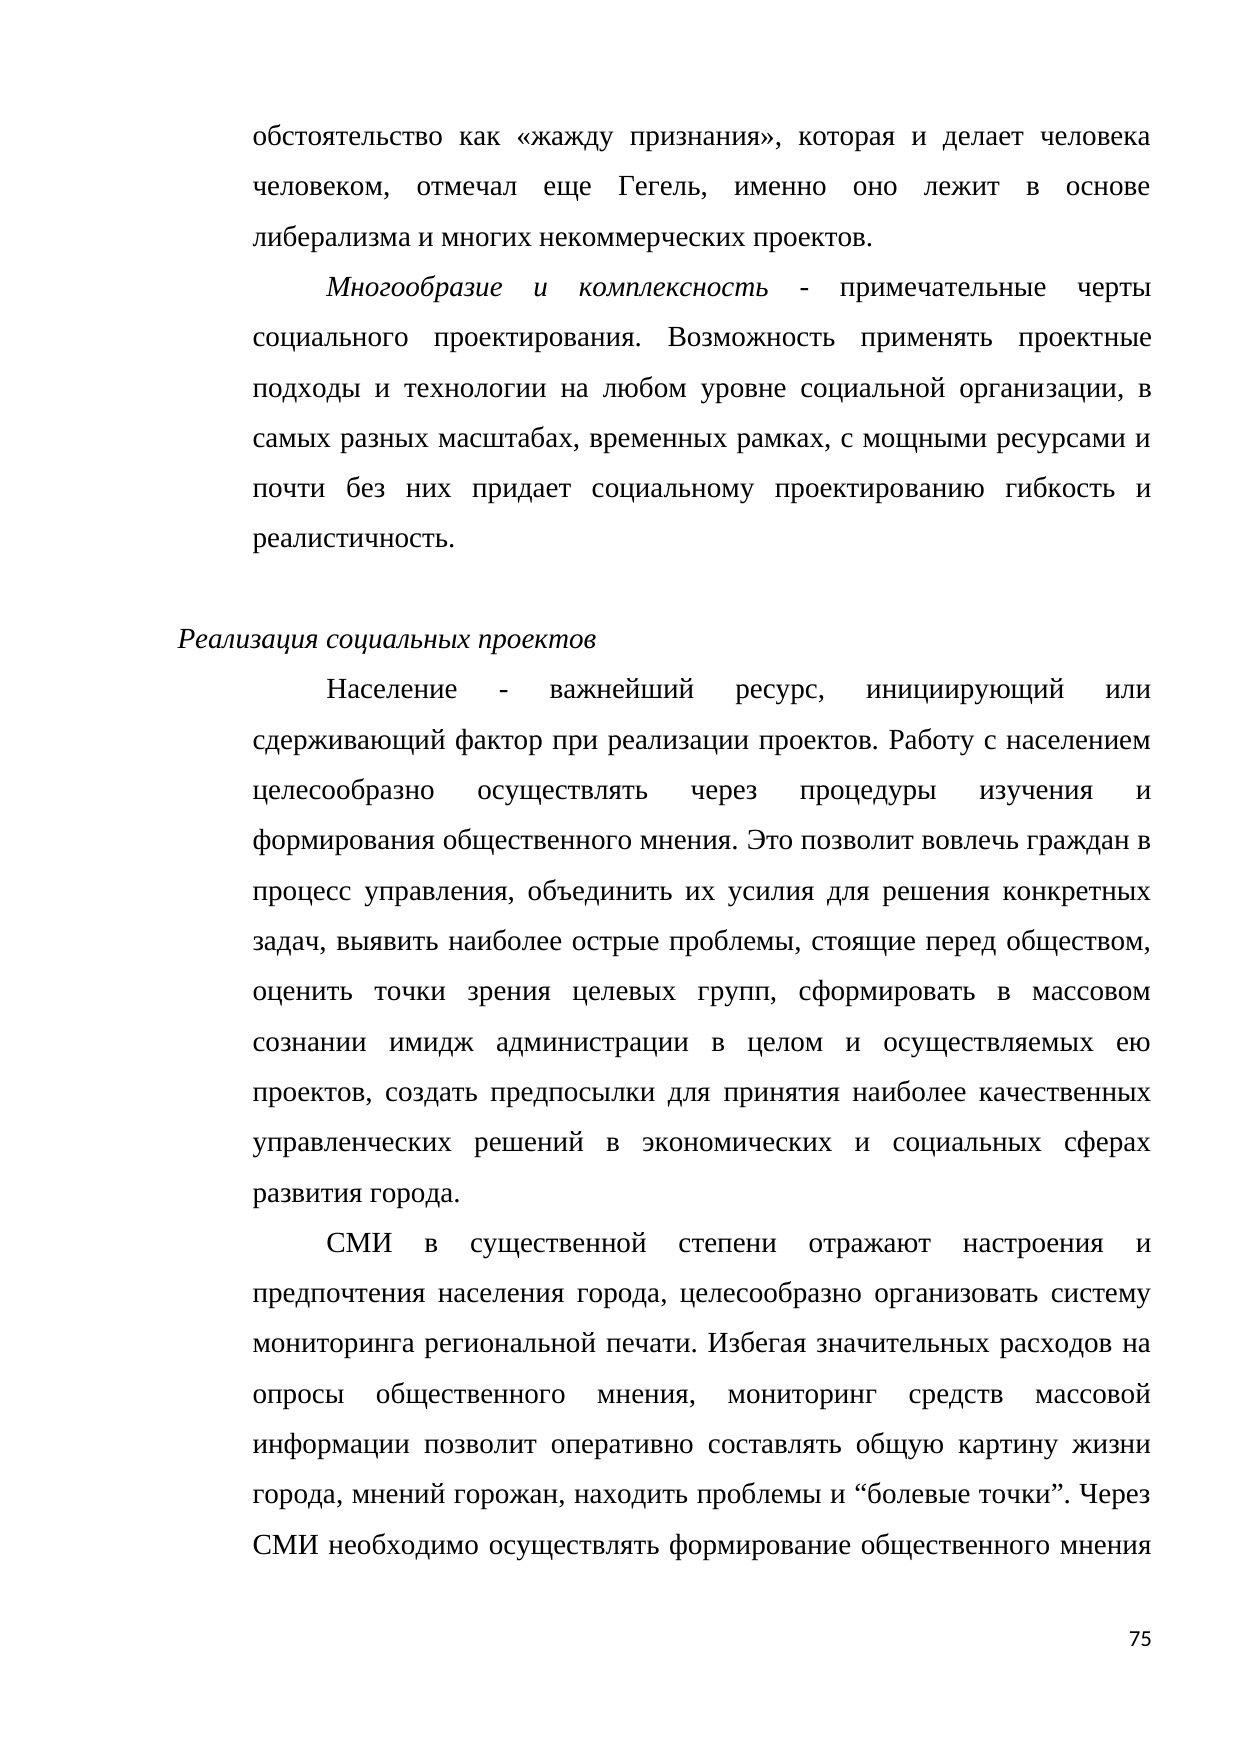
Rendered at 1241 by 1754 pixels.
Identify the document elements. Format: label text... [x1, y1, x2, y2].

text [252, 118, 1152, 252]
text Многообразие и комплексность - примечательные черты социального проектирования. Возможность применять проектные подходы и технологии на любом уровне социальной организации, в самых разных масштабах, временных рамках, с мощными ресурсами и почти без них придает социальному проектированию гибкость и реалистичность. [252, 269, 1152, 554]
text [252, 1225, 1152, 1560]
text Реализация социальных проектов [177, 621, 1152, 655]
text Население - важнейший ресурс, инициирующий или сдерживающий фактор при реализации проектов. Работу с населением целесообразно осуществлять через процедуры изучения и формирования общественного мнения. Это позволит вовлечь граждан в процесс управления, объединить их усилия для решения конкретных задач, выявить наиболее острые проблемы, стоящие перед обществом, оценить точки зрения целевых групп, сформировать в массовом сознании имидж администрации в целом и осуществляемых ею проектов, создать предпосылки для принятия наиболее качественных управленческих решений в экономических и социальных сферах развития города. [252, 672, 1152, 1208]
